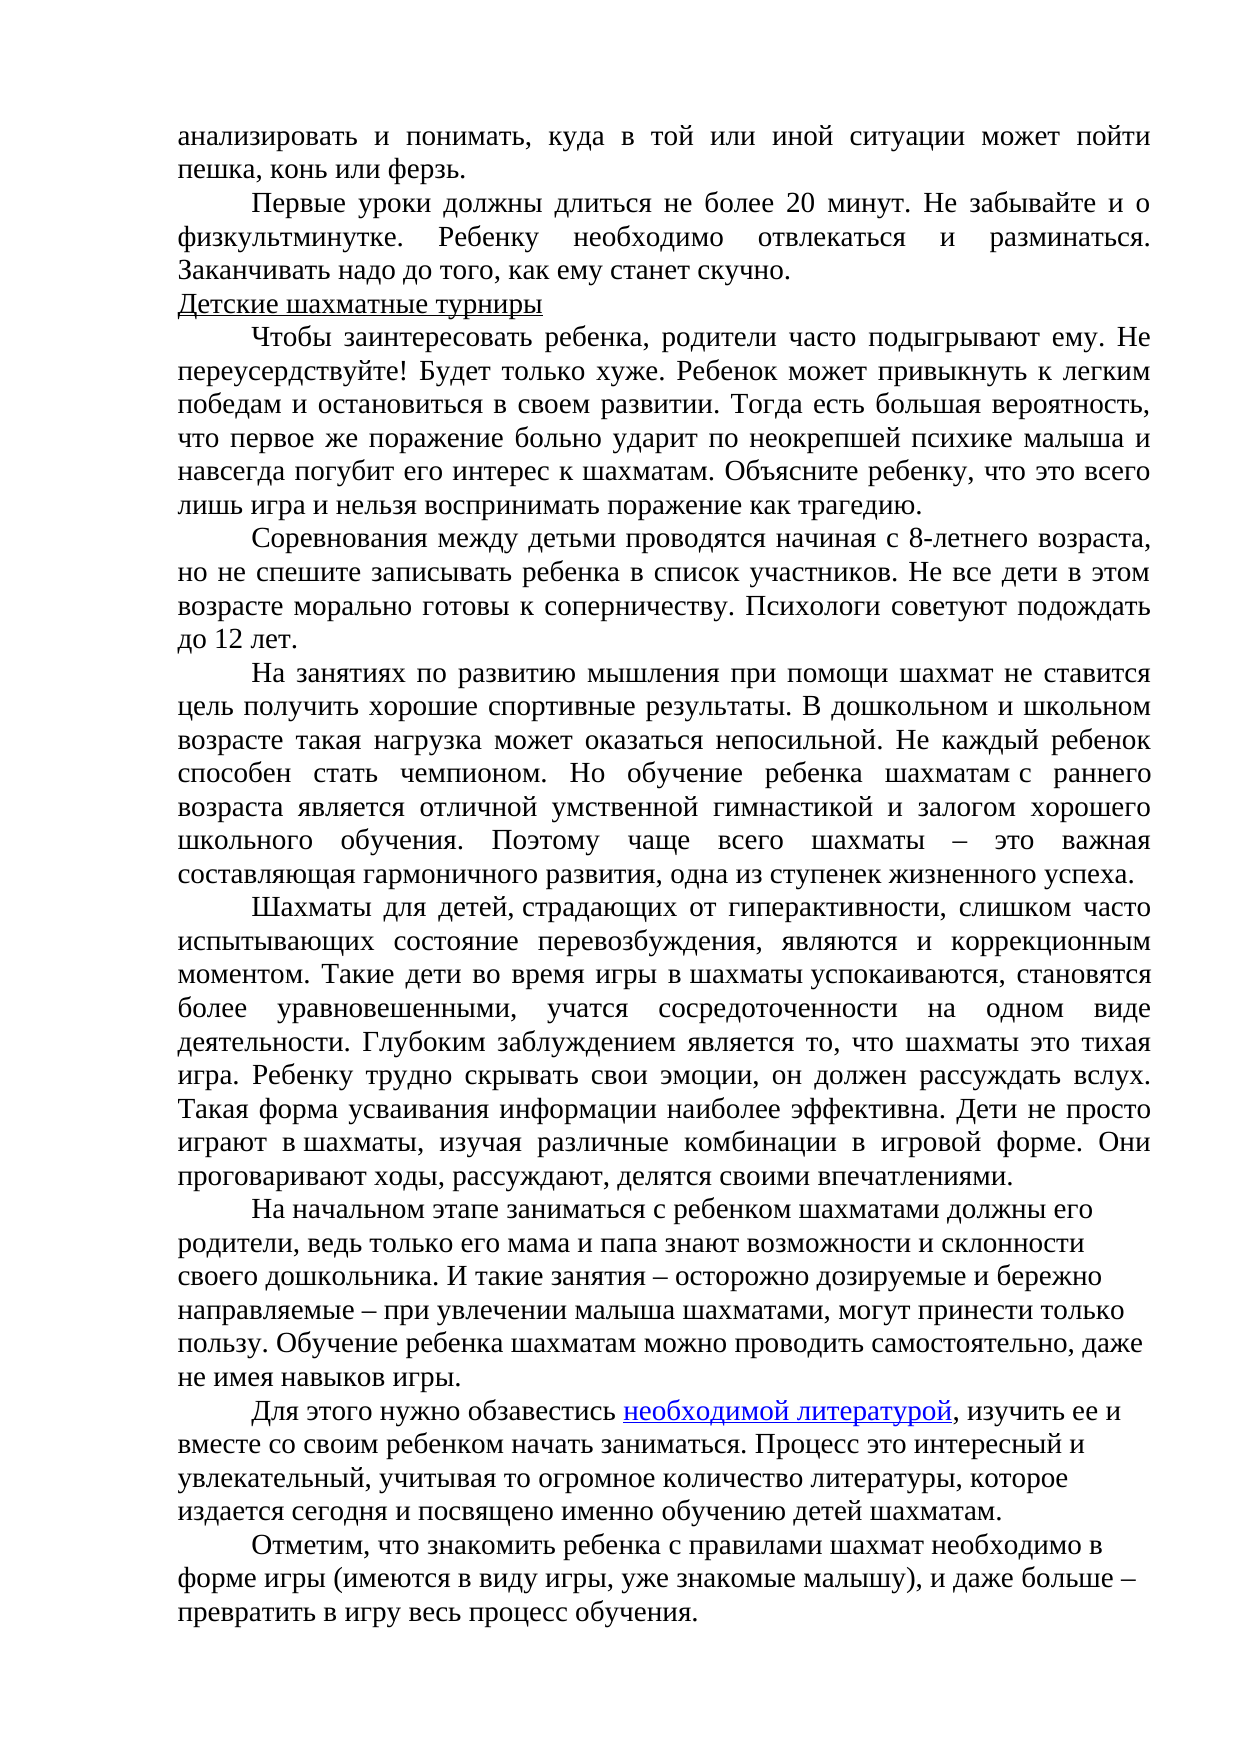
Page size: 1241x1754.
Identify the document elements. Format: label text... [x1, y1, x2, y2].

text На занятиях по развитию мышления при помощи шахмат не ставится цель получить хорошие спортивные результаты. В дошкольном и школьном возрасте такая нагрузка может оказаться непосильной. Не каждый ребенок способен стать чемпионом. Но обучение ребенка шахматам с раннего возраста является отличной умственной гимнастикой и залогом хорошего школьного обучения. Поэтому чаще всего шахматы – это важная составляющая гармоничного развития, одна из ступенек жизненного успеха. [177, 655, 1152, 889]
text Детские шахматные турниры [177, 286, 1152, 319]
text Первые уроки должны длиться не более 20 минут. Не забывайте и о физкультминутке. Ребенку необходимо отвлекаться и разминаться. Заканчивать надо до того, как ему станет скучно. [177, 185, 1152, 286]
text На начальном этапе заниматься с ребенком шахматами должны его родители, ведь только его мама и папа знают возможности и склонности своего дошкольника. И такие занятия – осторожно дозируемые и бережно направляемые – при увлечении малыша шахматами, могут принести только пользу. Обучение ребенка шахматам можно проводить самостоятельно, даже не имея навыков игры. [177, 1191, 1152, 1393]
text Шахматы для детей, страдающих от гиперактивности, слишком часто испытывающих состояние перевозбуждения, являются и коррекционным моментом. Такие дети во время игры в шахматы успокаиваются, становятся более уравновешенными, учатся сосредоточенности на одном виде деятельности. Глубоким заблуждением является то, что шахматы это тихая игра. Ребенку трудно скрывать свои эмоции, он должен рассуждать вслух. Такая форма усваивания информации наиболее эффективна. Дети не просто играют в шахматы, изучая различные комбинации в игровой форме. Они проговаривают ходы, рассуждают, делятся своими впечатлениями. [177, 889, 1152, 1191]
text Чтобы заинтересовать ребенка, родители часто подыгрывают ему. Не переусердствуйте! Будет только хуже. Ребенок может привыкнуть к легким победам и остановиться в своем развитии. Тогда есть большая вероятность, что первое же поражение больно ударит по неокрепшей психике малыша и навсегда погубит его интерес к шахматам. Объясните ребенку, что это всего лишь игра и нельзя воспринимать поражение как трагедию. [177, 319, 1152, 521]
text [177, 118, 1152, 185]
text Для этого нужно обзавестись необходимой литературой, изучить ее и вместе со своим ребенком начать заниматься. Процесс это интересный и увлекательный, учитывая то огромное количество литературы, которое издается сегодня и посвящено именно обучению детей шахматам. [177, 1393, 1152, 1527]
text Отметим, что знакомить ребенка с правилами шахмат необходимо в форме игры (имеются в виду игры, уже знакомые малышу), и даже больше – превратить в игру весь процесс обучения. [177, 1527, 1152, 1627]
text Соревнования между детьми проводятся начиная с 8-летнего возраста, но не спешите записывать ребенка в список участников. Не все дети в этом возрасте морально готовы к соперничеству. Психологи советуют подождать до 12 лет. [177, 521, 1152, 655]
